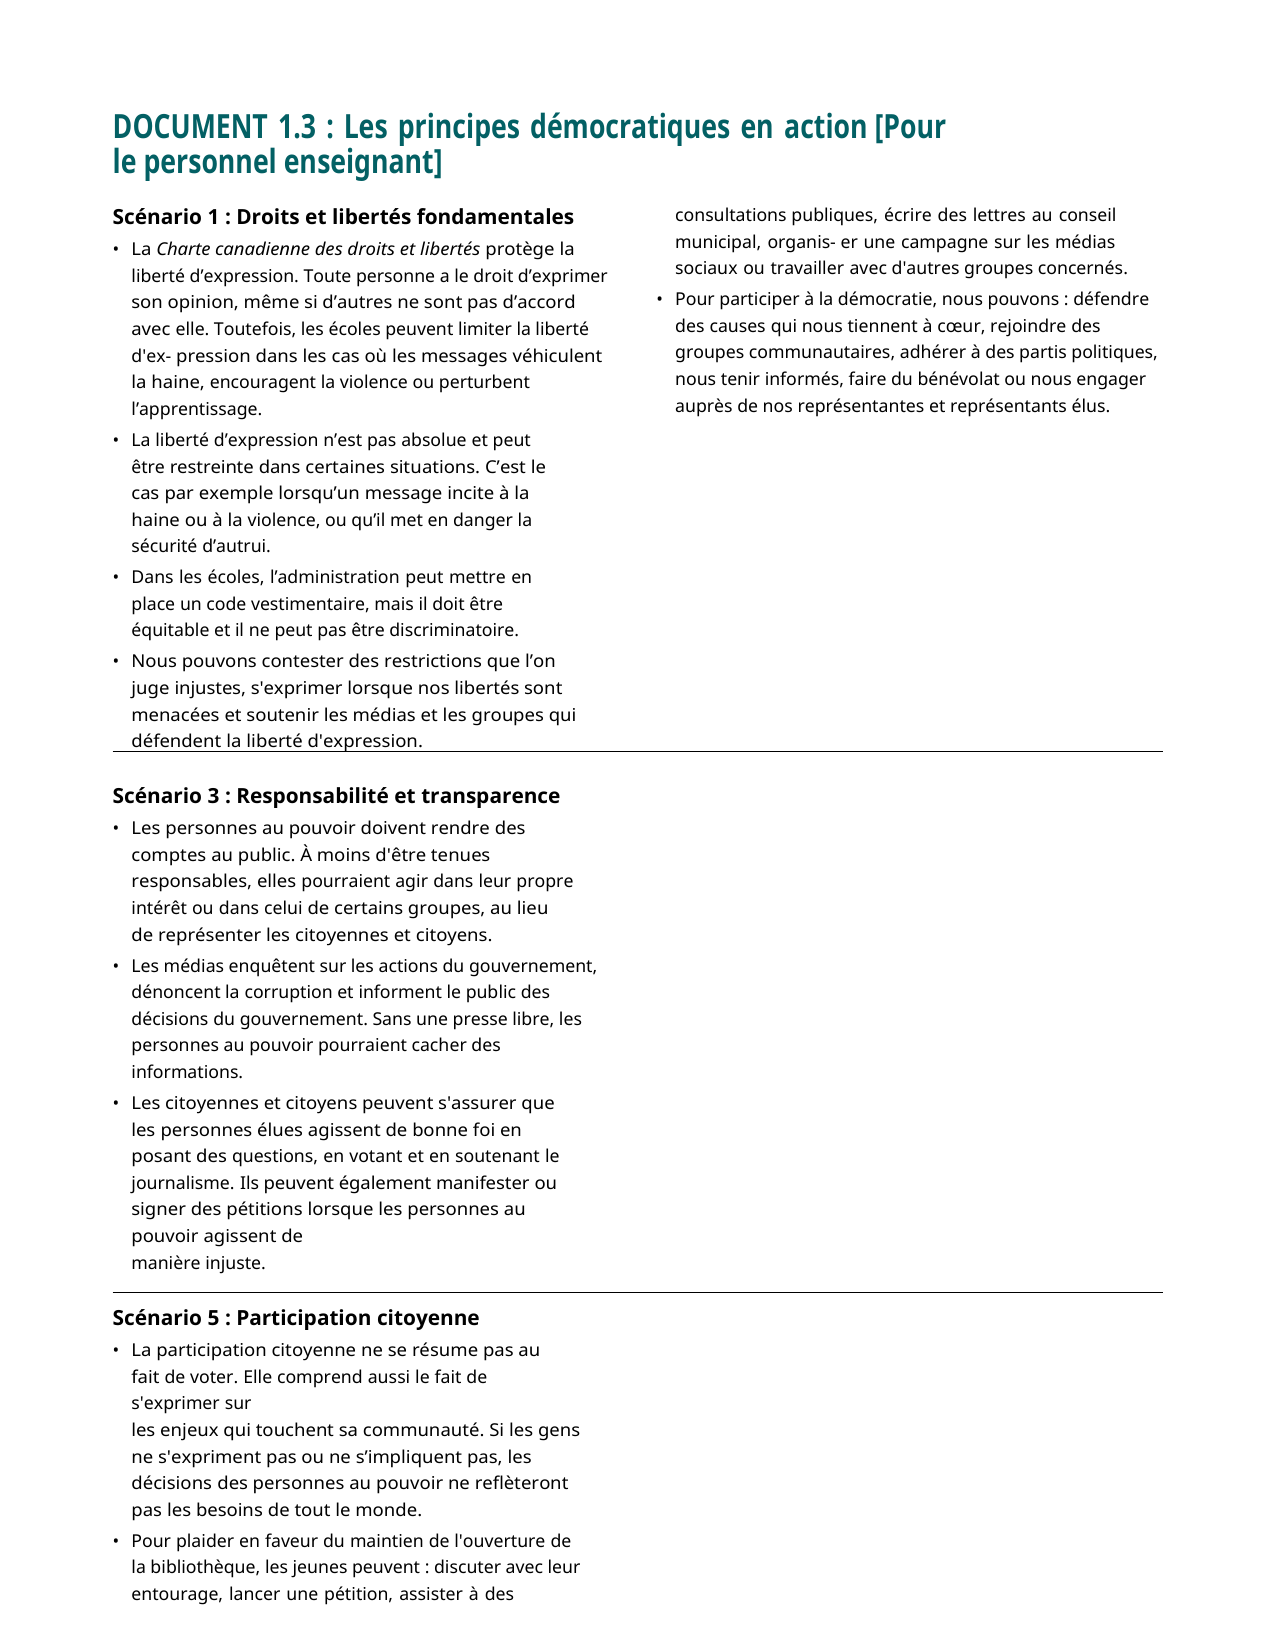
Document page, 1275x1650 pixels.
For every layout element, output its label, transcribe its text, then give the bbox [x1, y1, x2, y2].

list Les personnes au pouvoir doivent rendre des comptes au public. À moins d'être tenues responsables, elles pourraient agir dans leur propre intérêt ou dans celui de certains groupes, au lieu de représenter les citoyennes et citoyens. [112, 816, 574, 946]
subtitle Scénario 5 : Participation citoyenne [112, 1303, 620, 1332]
list Pour participer à la démocratie, nous pouvons : défendre des causes qui nous tiennent à cœur, rejoindre des groupes communautaires, adhérer à des partis politiques, nous tenir informés, faire du bénévolat ou nous engager auprès de nos représentantes et représentants élus. [656, 287, 1165, 417]
text les enjeux qui touchent sa communauté. Si les gens ne s'expriment pas ou ne s’impliquent pas, les décisions des personnes au pouvoir ne reflèteront pas les besoins de tout le monde. [131, 1417, 591, 1521]
text la bibliothèque, les jeunes peuvent : discuter avec leur entourage, lancer une pétition, assister à des consultations publiques, écrire des lettres au conseil municipal, organis- er une campagne sur les médias sociaux ou travailler avec d'autres groupes concernés. [131, 1555, 620, 1606]
list La liberté d’expression n’est pas absolue et peut être restreinte dans certaines situations. C’est le cas par exemple lorsqu’un message incite à la haine ou à la violence, ou qu’il met en danger la sécurité d’autrui. [112, 427, 563, 558]
list Dans les écoles, l’administration peut mettre en place un code vestimentaire, mais il doit être équitable et il ne peut pas être discriminatoire. [112, 565, 573, 642]
subtitle Scénario 1 : Droits et libertés fondamentales [112, 202, 620, 231]
list Nous pouvons contester des restrictions que l’on juge injustes, s'exprimer lorsque nos libertés sont menacées et soutenir les médias et les groupes qui défendent la liberté d'expression. [112, 649, 585, 751]
list Les médias enquêtent sur les actions du gouvernement, dénoncent la corruption et informent le public des décisions du gouvernement. Sans une presse libre, les personnes au pouvoir pourraient cacher des informations. [112, 953, 615, 1084]
title DOCUMENT 1.3 : Les principes démocratiques en action [Pour le personnel enseignant] [112, 108, 949, 183]
list Pour plaider en faveur du maintien de l'ouverture de [112, 1528, 620, 1552]
text manière injuste. [131, 1250, 620, 1274]
list La Charte canadienne des droits et libertés protège la liberté d’expression. Toute personne a le droit d’exprimer son opinion, même si d’autres ne sont pas d’accord avec elle. Toutefois, les écoles peuvent limiter la liberté d'ex- pression dans les cas où les messages véhiculent la haine, encouragent la violence ou perturbent l’apprentissage. [112, 237, 611, 420]
subtitle Scénario 3 : Responsabilité et transparence [112, 781, 620, 810]
text la bibliothèque, les jeunes peuvent : discuter avec leur entourage, lancer une pétition, assister à des consultations publiques, écrire des lettres au conseil municipal, organis- er une campagne sur les médias sociaux ou travailler avec d'autres groupes concernés. [675, 202, 1175, 280]
list La participation citoyenne ne se résume pas au fait de voter. Elle comprend aussi le fait de s'exprimer sur [112, 1338, 567, 1415]
list Les citoyennes et citoyens peuvent s'assurer que les personnes élues agissent de bonne foi en posant des questions, en votant et en soutenant le journalisme. Ils peuvent également manifester ou signer des pétitions lorsque les personnes au pouvoir agissent de [112, 1091, 579, 1248]
